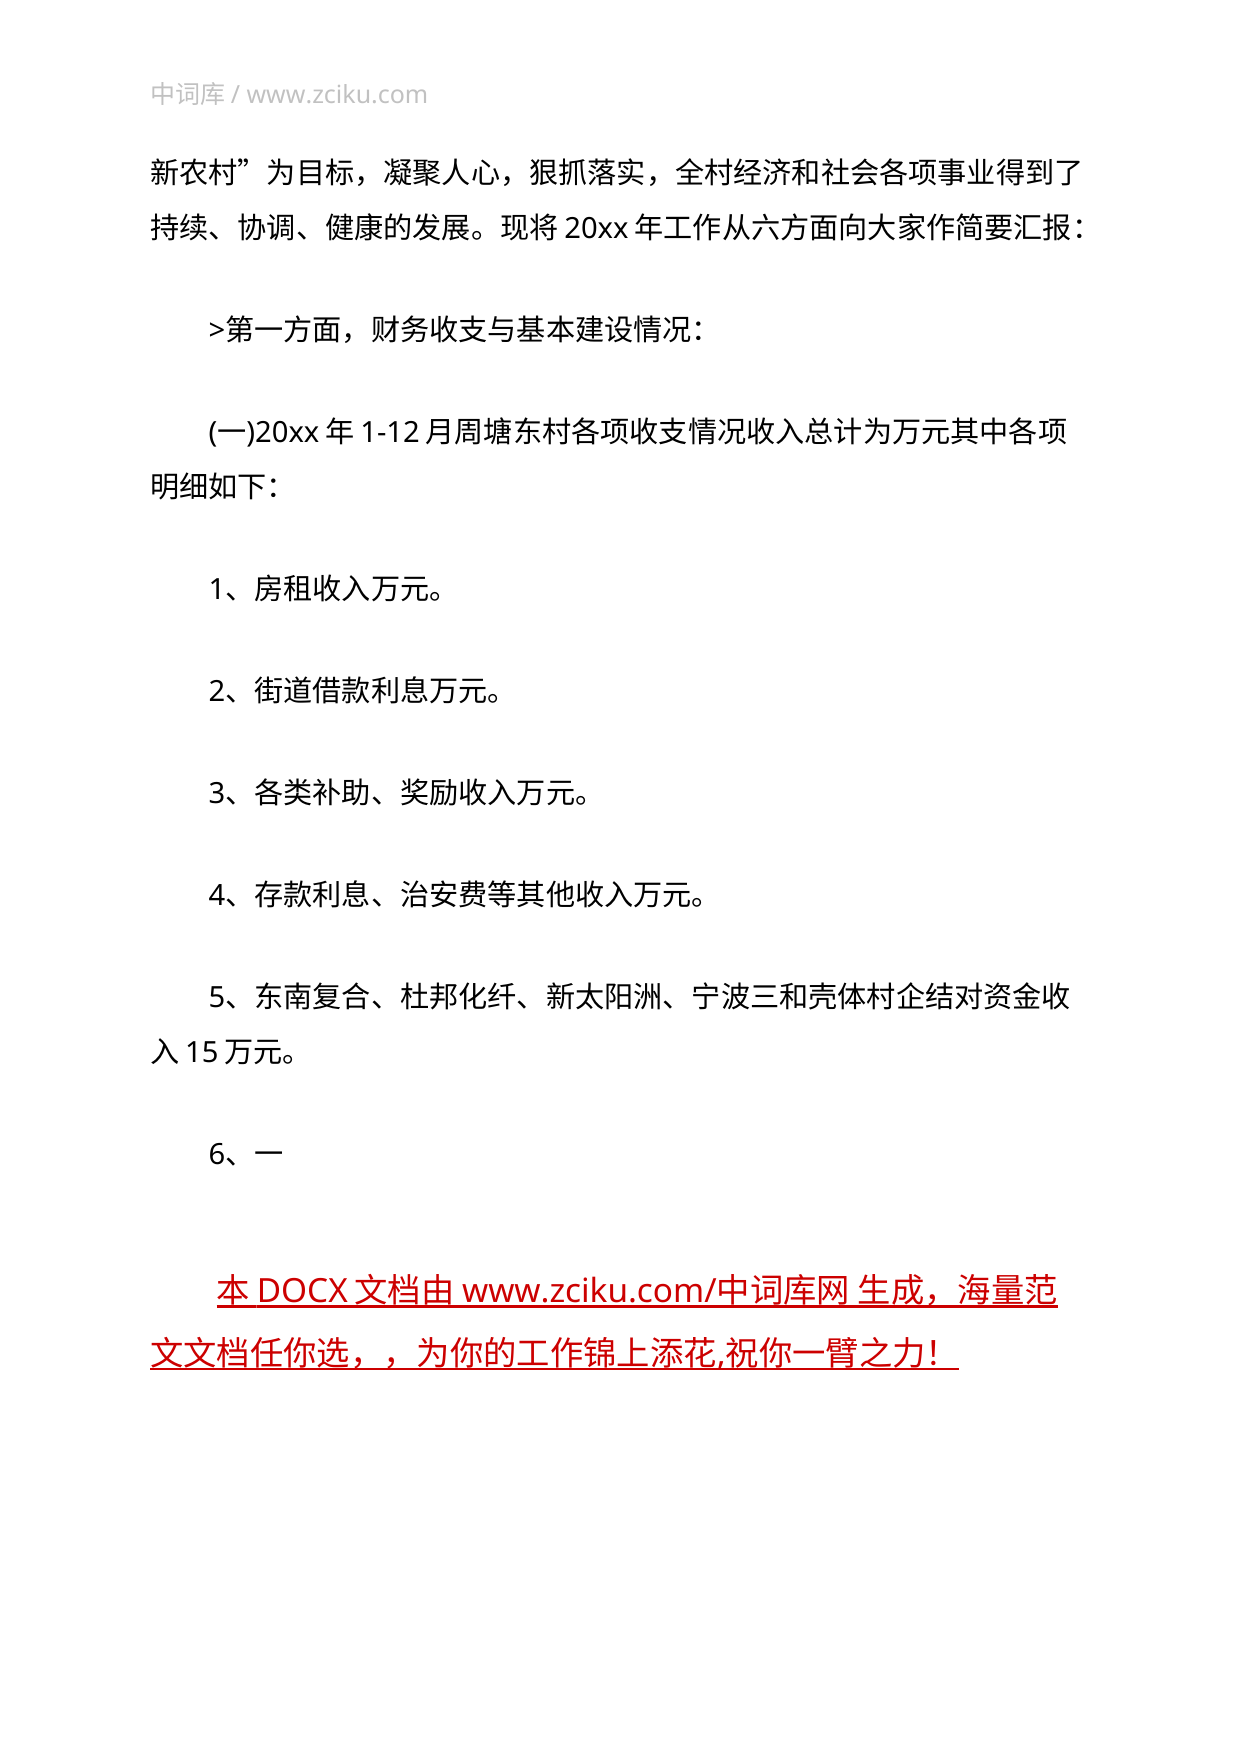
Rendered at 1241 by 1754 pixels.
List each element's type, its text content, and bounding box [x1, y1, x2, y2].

text >第一方面，财务收支与基本建设情况： [150, 307, 1090, 349]
text 2、街道借款利息万元。 [150, 668, 1090, 710]
text 5、东南复合、杜邦化纤、新太阳洲、宁波三和壳体村企结对资金收入15万元。 [150, 973, 1090, 1071]
text 本DOCX文档由 www.zciku.com/中词库网 生成，海量范文文档任你选，，为你的工作锦上添花,祝你一臂之力！ [150, 1264, 1090, 1375]
text 3、各类补助、奖励收入万元。 [150, 769, 1090, 812]
text 6、一 [150, 1131, 1090, 1173]
text (一)20xx年1-12月周塘东村各项收支情况收入总计为万元其中各项明细如下： [150, 409, 1090, 506]
text 4、存款利息、治安费等其他收入万元。 [150, 872, 1090, 914]
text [150, 150, 1090, 247]
text 1、房租收入万元。 [150, 566, 1090, 608]
